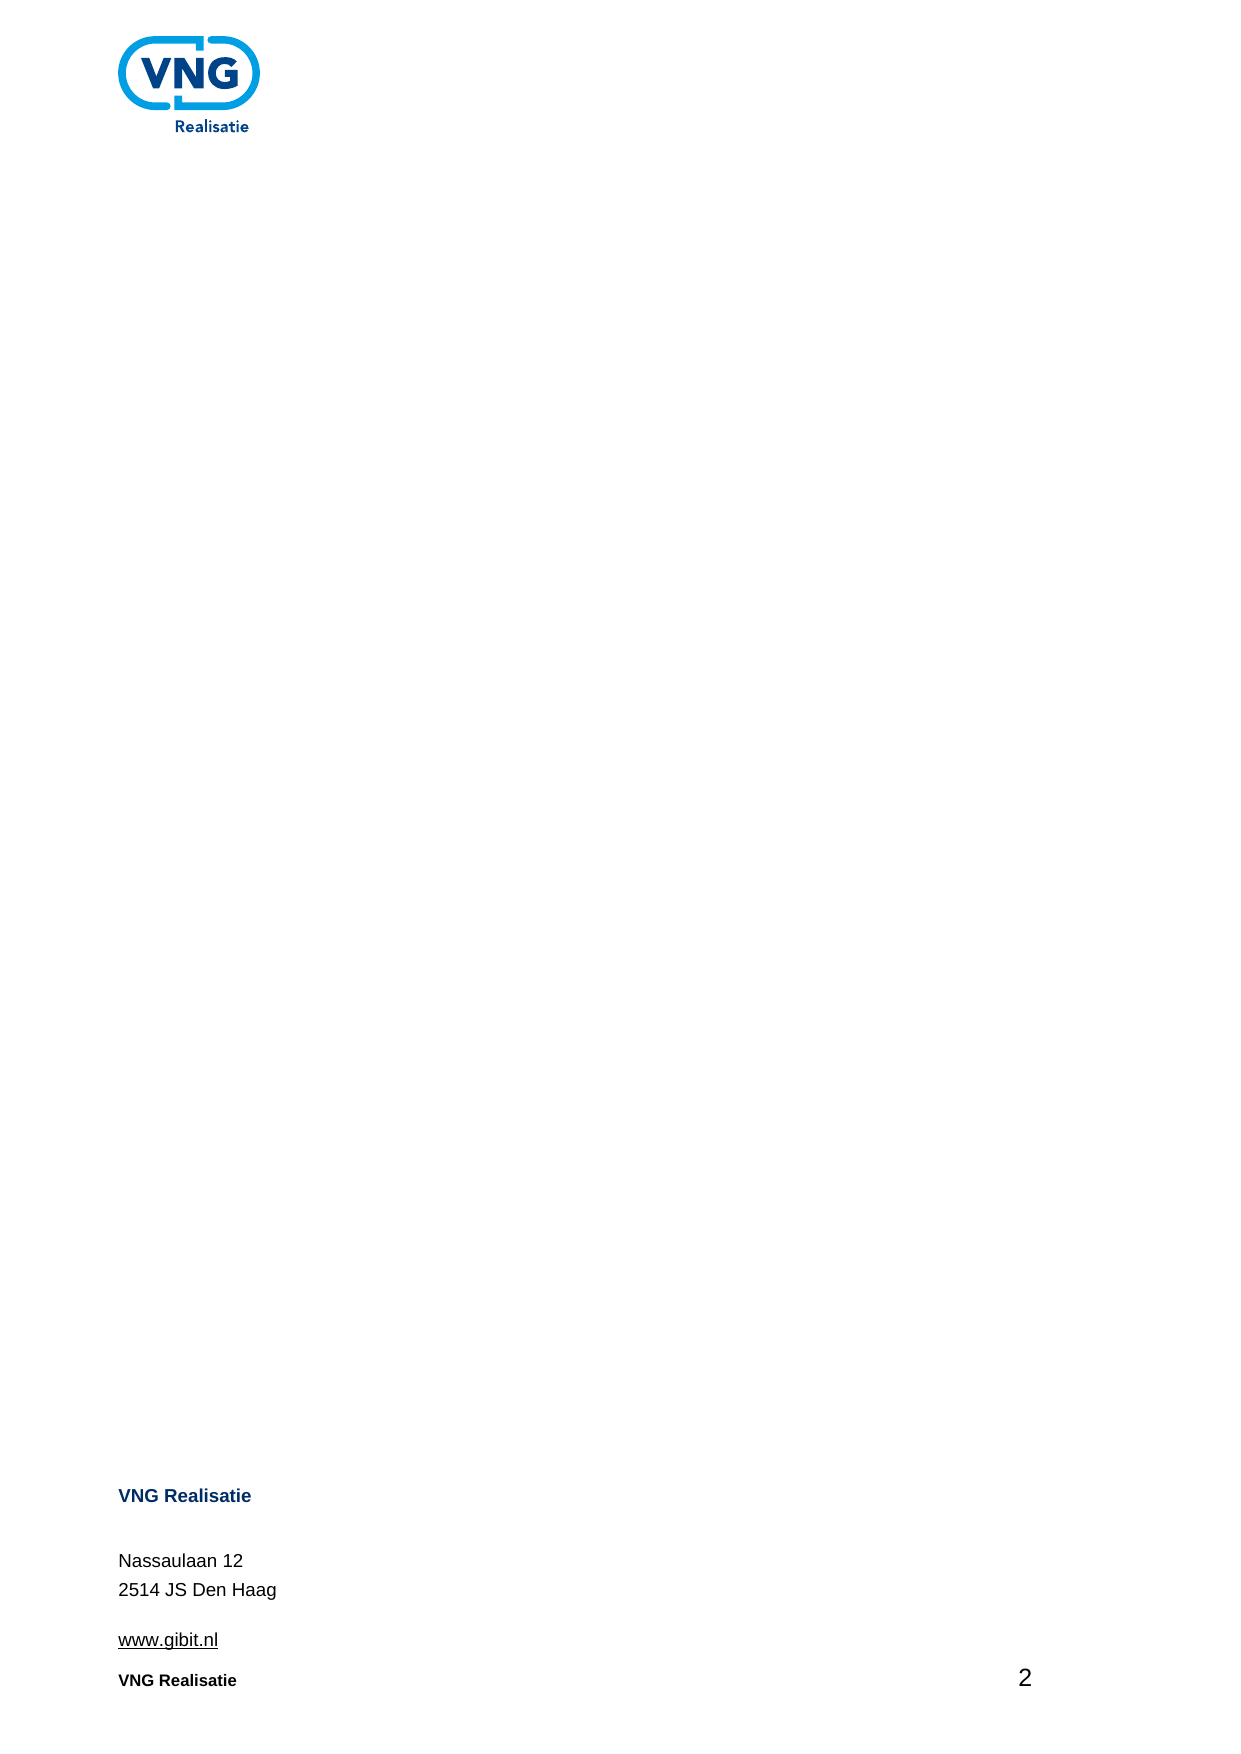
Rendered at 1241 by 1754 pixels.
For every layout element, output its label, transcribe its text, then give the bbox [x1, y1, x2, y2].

text VNG Realisatie [118, 1484, 1048, 1506]
text Nassaulaan 12 [118, 1542, 1048, 1571]
text 2514 JS Den Haag [118, 1571, 1048, 1600]
text www.gibit.nl [118, 1629, 1048, 1651]
